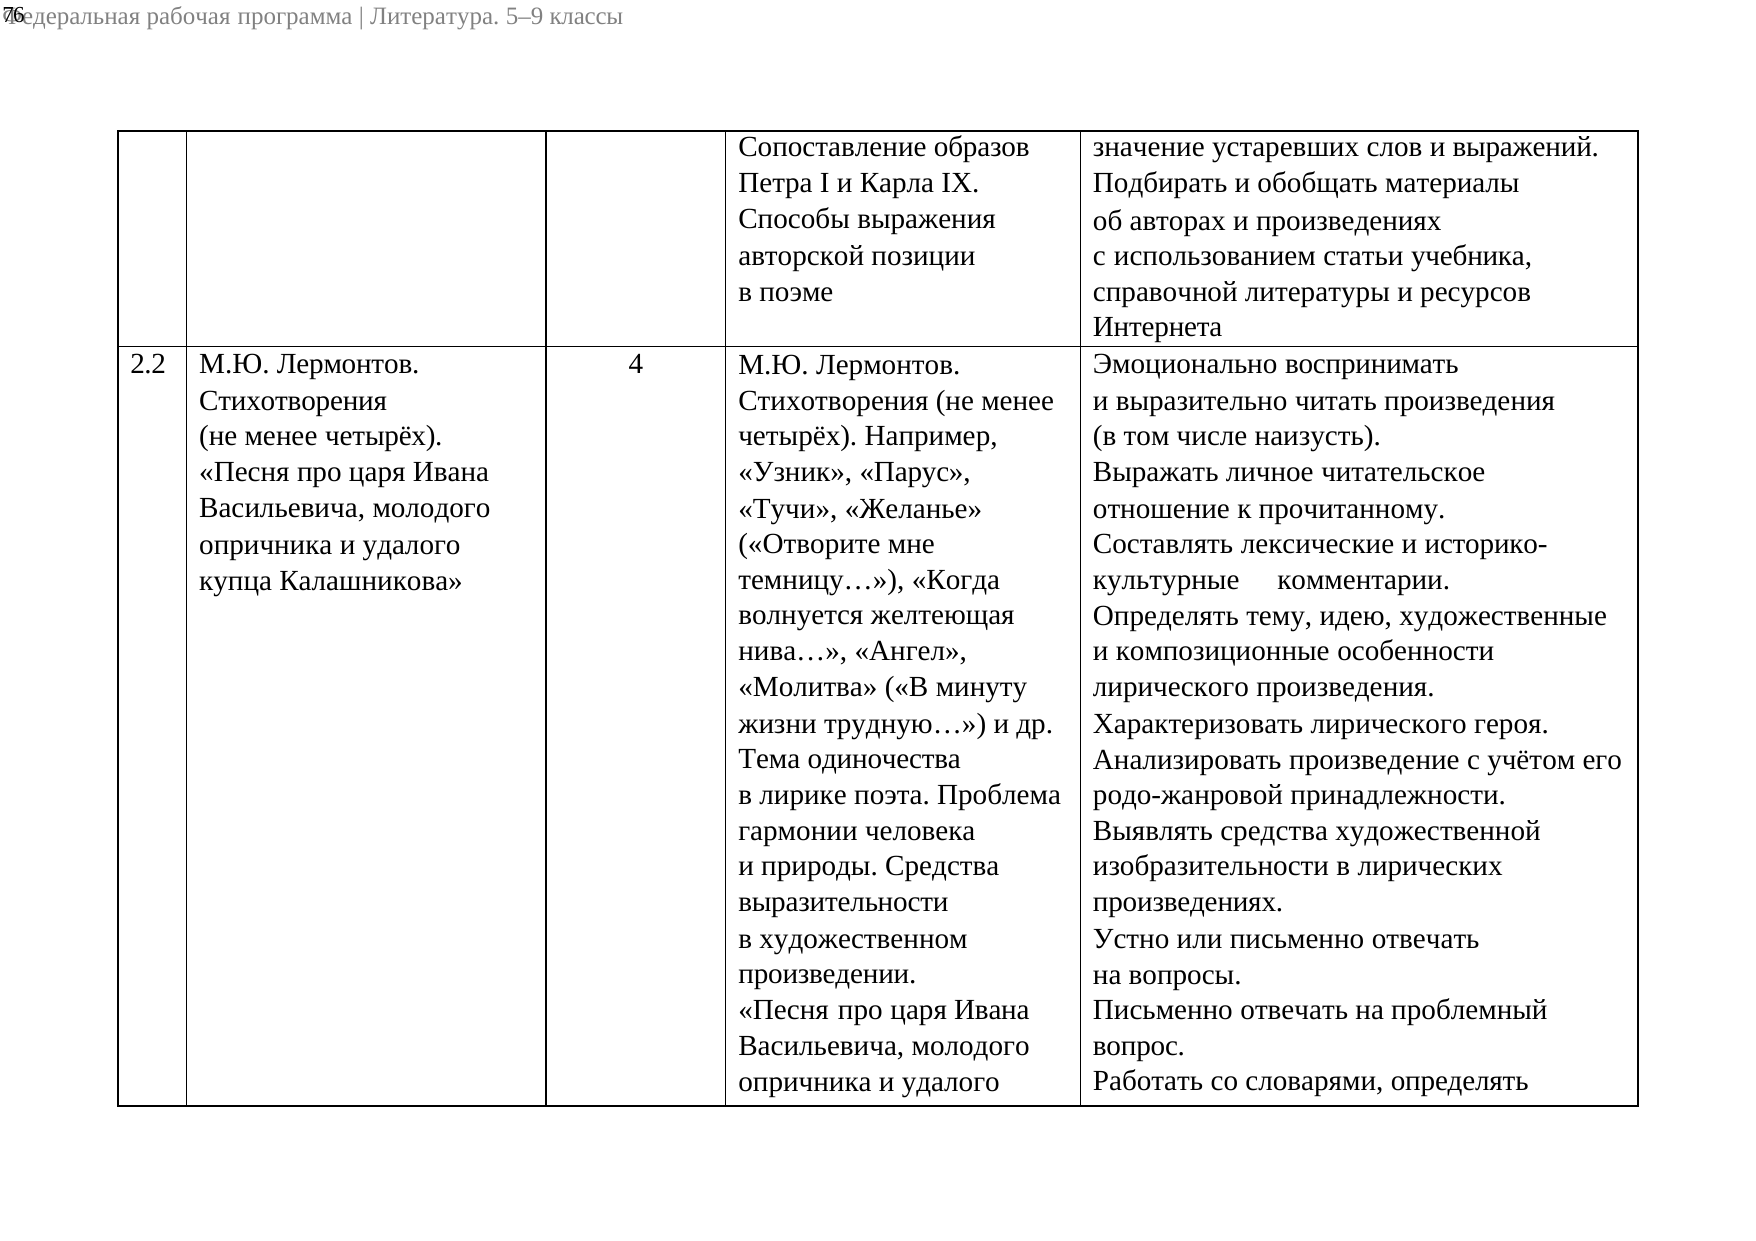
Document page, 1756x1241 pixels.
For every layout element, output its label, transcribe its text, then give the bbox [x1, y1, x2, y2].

table_cell М.Ю. Лермонтов. Стихотворения (не менее четырёх). Например, «Узник», «Парус», «Тучи», «Желанье» («Отворите мне темницу…»), «Когда волнуется желтеющая нива…», «Ангел», «Молитва» («В минуту жизни трудную…») и др. Тема одиночества в лирике поэта. Проблема гармонии человека и природы. Средства выразительности в художественном произведении. «Песня про царя Ивана Васильевича, молодого опричника и удалого [726, 347, 1080, 1105]
table_cell 4 [547, 347, 725, 1105]
table_header [187, 132, 545, 346]
table_header [119, 132, 186, 346]
table_header Сопоставление образов Петра I и Карла IX. Способы выражения авторской позиции в поэме [726, 132, 1080, 346]
table_header значение устаревших слов и выражений. Подбирать и обобщать материалы об авторах и произведениях с использованием статьи учебника, справочной литературы и ресурсов Интернета [1081, 132, 1637, 346]
table_cell 2.2 [119, 347, 186, 1105]
table_cell М.Ю. Лермонтов. Стихотворения (не менее четырёх). «Песня про царя Ивана Васильевича, молодого опричника и удалого купца Калашникова» [187, 347, 545, 1105]
table_header [547, 132, 725, 346]
table_cell Эмоционально воспринимать и выразительно читать произведения (в том числе наизусть). Выражать личное читательское отношение к прочитанному. Составлять лексические и историко- культурные комментарии. Определять тему, идею, художественные и композиционные особенности лирического произведения. Характеризовать лирического героя. Анализировать произведение с учётом его родо-жанровой принадлежности. Выявлять средства художественной изобразительности в лирических произведениях. Устно или письменно отвечать на вопросы. Письменно отвечать на проблемный вопрос. Работать со словарями, определять [1081, 347, 1637, 1105]
